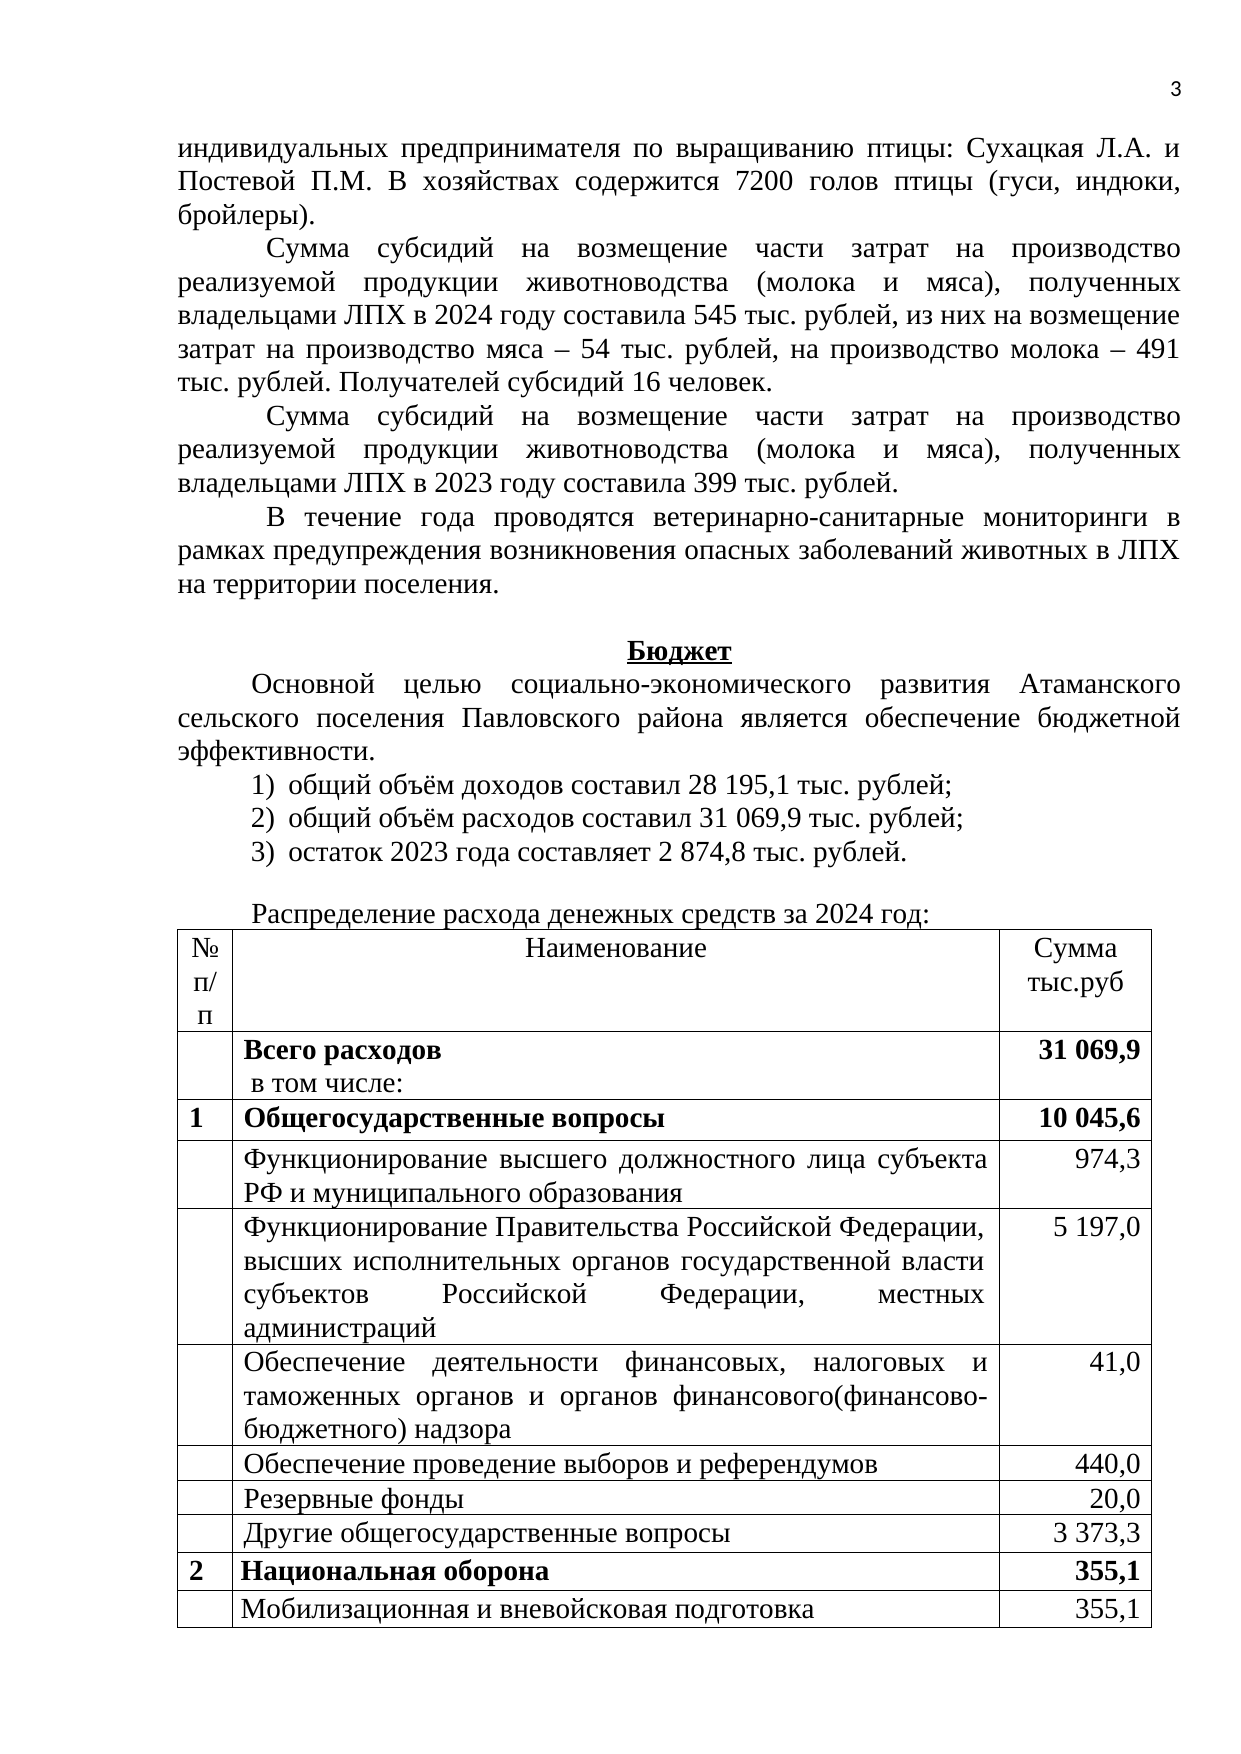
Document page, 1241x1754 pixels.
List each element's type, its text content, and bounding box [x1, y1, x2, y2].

table_cell 2 [178, 1553, 232, 1590]
table_cell [178, 1345, 232, 1445]
text Сумма субсидий на возмещение части затрат на производство реализуемой продукции животноводства (молока и мяса), полученных владельцами ЛПХ в 2024 году составила 545 тыс. рублей, из них на возмещение затрат на производство мяса – 54 тыс. рублей, на производство молока – 491 тыс. рублей. Получателей субсидий 16 человек. [177, 230, 1181, 398]
list общий объём доходов составил 28 195,1 тыс. рублей; [251, 767, 1181, 801]
table_cell 355,1 [1000, 1591, 1151, 1627]
table_cell [178, 1446, 232, 1480]
table_cell Национальная оборона [233, 1553, 999, 1590]
table_header Сумма тыс.руб [1000, 930, 1151, 1031]
table_cell Общегосударственные вопросы [233, 1100, 999, 1140]
table_cell Обеспечение деятельности финансовых, налоговых и таможенных органов и органов финансового(финансово-бюджетного) надзора [233, 1345, 999, 1445]
table_cell 41,0 [1000, 1345, 1151, 1445]
text Распределение расхода денежных средств за 2024 год: [177, 896, 1181, 929]
table_cell 10 045,6 [1000, 1100, 1151, 1140]
list общий объём расходов составил 31 069,9 тыс. рублей; [251, 801, 1181, 834]
table_cell Функционирование Правительства Российской Федерации, высших исполнительных органов государственной власти субъектов Российской Федерации, местных администраций [233, 1209, 999, 1343]
table_cell 440,0 [1000, 1446, 1151, 1480]
table_cell [178, 1481, 232, 1514]
text Основной целью социально-экономического развития Атаманского сельского поселения Павловского района является обеспечение бюджетной эффективности. [177, 666, 1181, 767]
table_cell [178, 1209, 232, 1343]
text Бюджет [177, 633, 1181, 666]
text Сумма субсидий на возмещение части затрат на производство реализуемой продукции животноводства (молока и мяса), полученных владельцами ЛПХ в 2023 году составила 399 тыс. рублей. [177, 398, 1181, 499]
table_cell 3 373,3 [1000, 1515, 1151, 1552]
table_cell Всего расходов в том числе: [233, 1032, 999, 1099]
text В течение года проводятся ветеринарно-санитарные мониторинги в рамках предупреждения возникновения опасных заболеваний животных в ЛПХ на территории поселения. [177, 499, 1181, 599]
table_cell 31 069,9 [1000, 1032, 1151, 1099]
table_cell 974,3 [1000, 1141, 1151, 1208]
table_cell [178, 1032, 232, 1099]
table_cell Резервные фонды [233, 1481, 999, 1514]
table_cell 5 197,0 [1000, 1209, 1151, 1343]
table_cell 20,0 [1000, 1481, 1151, 1514]
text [177, 130, 1181, 230]
table_cell [178, 1515, 232, 1552]
list остаток 2023 года составляет 2 874,8 тыс. рублей. [251, 834, 1181, 868]
table_header № п/п [178, 930, 232, 1031]
table_cell [178, 1591, 232, 1627]
table_cell Мобилизационная и вневойсковая подготовка [233, 1591, 999, 1627]
table_cell Обеспечение проведение выборов и референдумов [233, 1446, 999, 1480]
table_cell 1 [178, 1100, 232, 1140]
table_header Наименование [233, 930, 999, 1031]
table_cell 355,1 [1000, 1553, 1151, 1590]
table_cell [178, 1141, 232, 1208]
table_cell Функционирование высшего должностного лица субъекта РФ и муниципального образования [233, 1141, 999, 1208]
table_cell Другие общегосударственные вопросы [233, 1515, 999, 1552]
